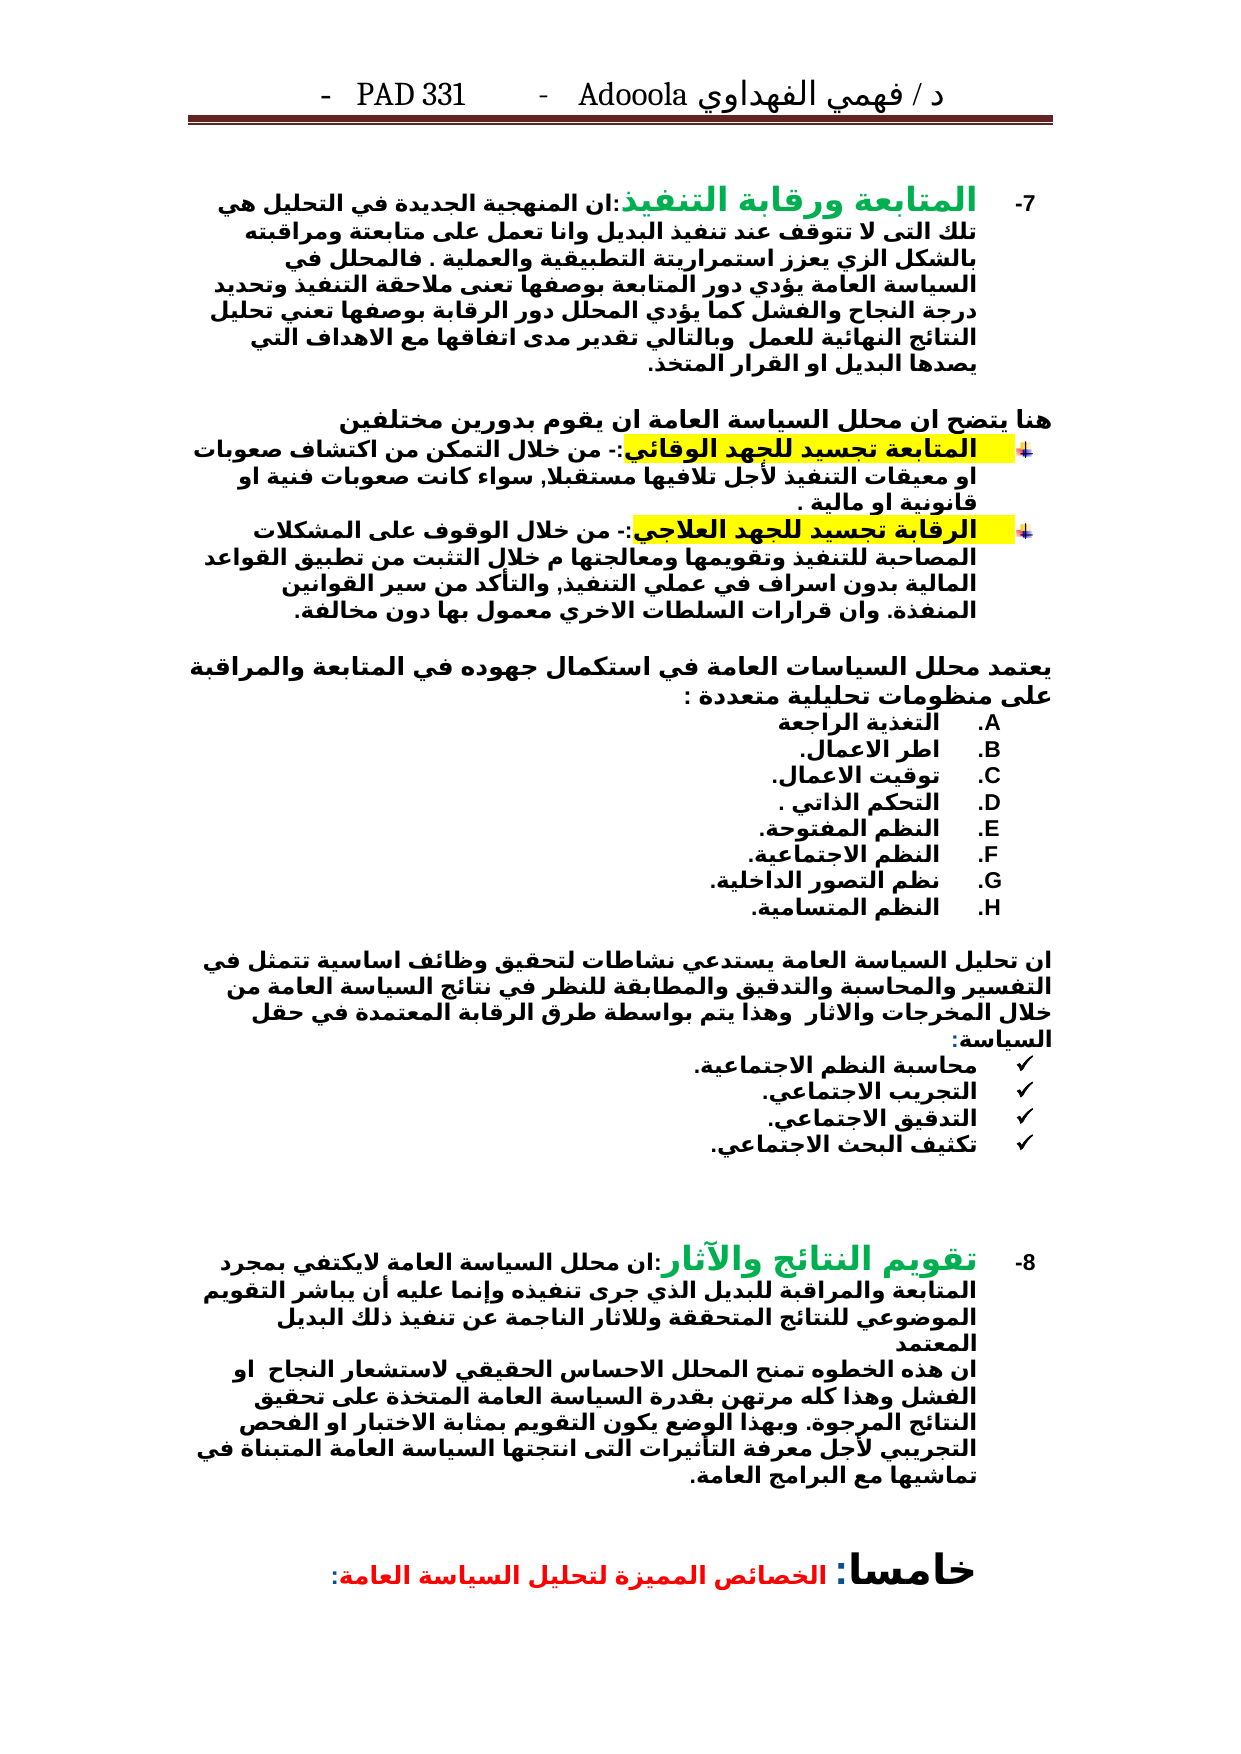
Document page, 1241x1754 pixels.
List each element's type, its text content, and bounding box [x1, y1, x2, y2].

picture [1016, 440, 1033, 458]
text خامسا: الخصائص المميزة لتحليل السياسة العامة: [187, 1546, 978, 1593]
list اطر الاعمال. [187, 736, 978, 762]
list النظم المفتوحة. [187, 815, 978, 841]
list تكثيف البحث الاجتماعي. [187, 1131, 1015, 1157]
text يعتمد محلل السياسات العامة في استكمال جهوده في المتابعة والمراقبة على منظومات تحليلية متعددة : [187, 652, 1053, 709]
list الرقابة تجسيد للجهد العلاجي:- من خلال الوقوف على المشكلات المصاحبة للتنفيذ وتقويمها ومعالجتها م خلال التثبت من تطبيق القواعد المالية بدون اسراف في عملي التنفيذ, والتأكد من سير القوانين المنفذة. وان قرارات السلطات الاخري معمول بها دون مخالفة. [187, 515, 1015, 623]
list توقيت الاعمال. [187, 762, 978, 788]
list محاسبة النظم الاجتماعية. [187, 1052, 1015, 1078]
picture [1016, 522, 1033, 539]
list المتابعة ورقابة التنفيذ:ان المنهجية الجديدة في التحليل هي تلك التى لا تتوقف عند تنفيذ البديل وانا تعمل على متابعتة ومراقبته بالشكل الزي يعزز استمراريتة التطبيقية والعملية . فالمحلل في السياسة العامة يؤدي دور المتابعة بوصفها تعنى ملاحقة التنفيذ وتحديد درجة النجاح والفشل كما يؤدي المحلل دور الرقابة بوصفها تعني تحليل النتائج النهائية للعمل وبالتالي تقدير مدى اتفاقها مع الاهداف التي يصدها البديل او القرار المتخذ. [187, 180, 1015, 376]
list المتابعة تجسيد للجهد الوقائي:- من خلال التمكن من اكتشاف صعوبات او معيقات التنفيذ لأجل تلافيها مستقبلا, سواء كانت صعوبات فنية او قانونية او مالية . [187, 434, 1015, 515]
list تقويم النتائج والآثار:ان محلل السياسة العامة لايكتفي بمجرد المتابعة والمراقبة للبديل الذي جرى تنفيذه وإنما عليه أن يباشر التقويم الموضوعي للنتائج المتحققة وللاثار الناجمة عن تنفيذ ذلك البديل المعتمد [187, 1239, 1015, 1356]
text هنا يتضح ان محلل السياسة العامة ان يقوم بدورين مختلفين [187, 405, 1053, 434]
text ان هذه الخطوه تمنح المحلل الاحساس الحقيقي لاستشعار النجاح او الفشل وهذا كله مرتهن بقدرة السياسة العامة المتخذة على تحقيق النتائج المرجوة. وبهذا الوضع يكون التقويم بمثابة الاختبار او الفحص التجريبي لأجل معرفة التأثيرات التى انتجتها السياسة العامة المتبناة في تماشيها مع البرامج العامة. [187, 1356, 978, 1488]
list التحكم الذاتي . [187, 788, 978, 815]
list النظم الاجتماعية. [187, 841, 978, 867]
text ان تحليل السياسة العامة يستدعي نشاطات لتحقيق وظائف اساسية تتمثل في التفسير والمحاسبة والتدقيق والمطابقة للنظر في نتائج السياسة العامة من خلال المخرجات والاثار وهذا يتم بواسطة طرق الرقابة المعتمدة في حقل السياسة: [187, 947, 1053, 1052]
list النظم المتسامية. [187, 894, 978, 920]
list التدقيق الاجتماعي. [187, 1105, 1015, 1131]
list التجريب الاجتماعي. [187, 1078, 1015, 1105]
list التغذية الراجعة [187, 709, 978, 736]
list نظم التصور الداخلية. [187, 867, 978, 894]
